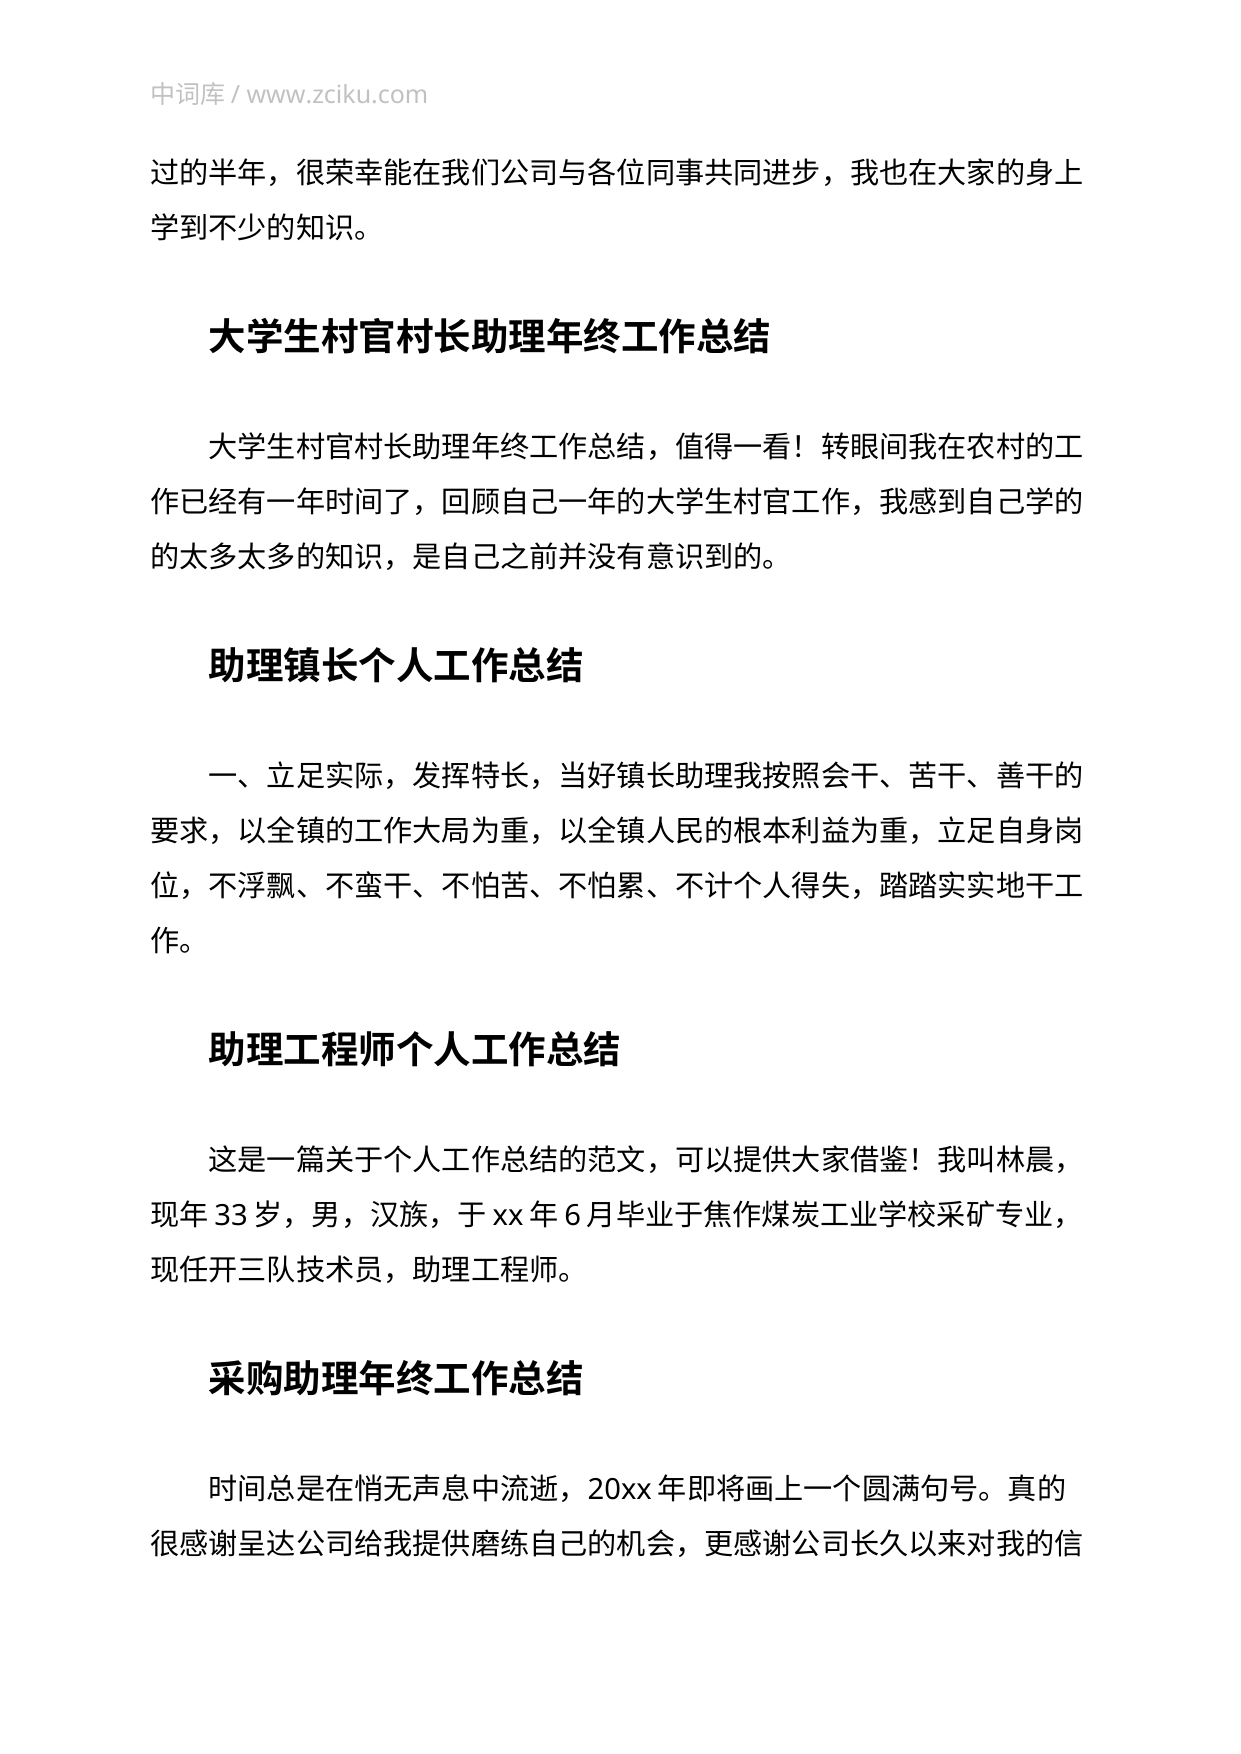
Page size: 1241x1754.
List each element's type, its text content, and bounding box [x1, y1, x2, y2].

text 这是一篇关于个人工作总结的范文，可以提供大家借鉴！我叫林晨，现年33岁，男，汉族，于xx年6月毕业于焦作煤炭工业学校采矿专业，现任开三队技术员，助理工程师。 [150, 1137, 1090, 1289]
text 采购助理年终工作总结 [150, 1348, 1090, 1403]
text 助理镇长个人工作总结 [150, 636, 1090, 690]
text 一、立足实际，发挥特长，当好镇长助理我按照会干、苦干、善干的要求，以全镇的工作大局为重，以全镇人民的根本利益为重，立足自身岗位，不浮飘、不蛮干、不怕苦、不怕累、不计个人得失，踏踏实实地干工作。 [150, 753, 1090, 960]
text 大学生村官村长助理年终工作总结 [150, 307, 1090, 361]
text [150, 1466, 1090, 1563]
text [150, 150, 1090, 247]
text 助理工程师个人工作总结 [150, 1019, 1090, 1074]
text 大学生村官村长助理年终工作总结，值得一看！转眼间我在农村的工作已经有一年时间了，回顾自己一年的大学生村官工作，我感到自己学的的太多太多的知识，是自己之前并没有意识到的。 [150, 424, 1090, 576]
